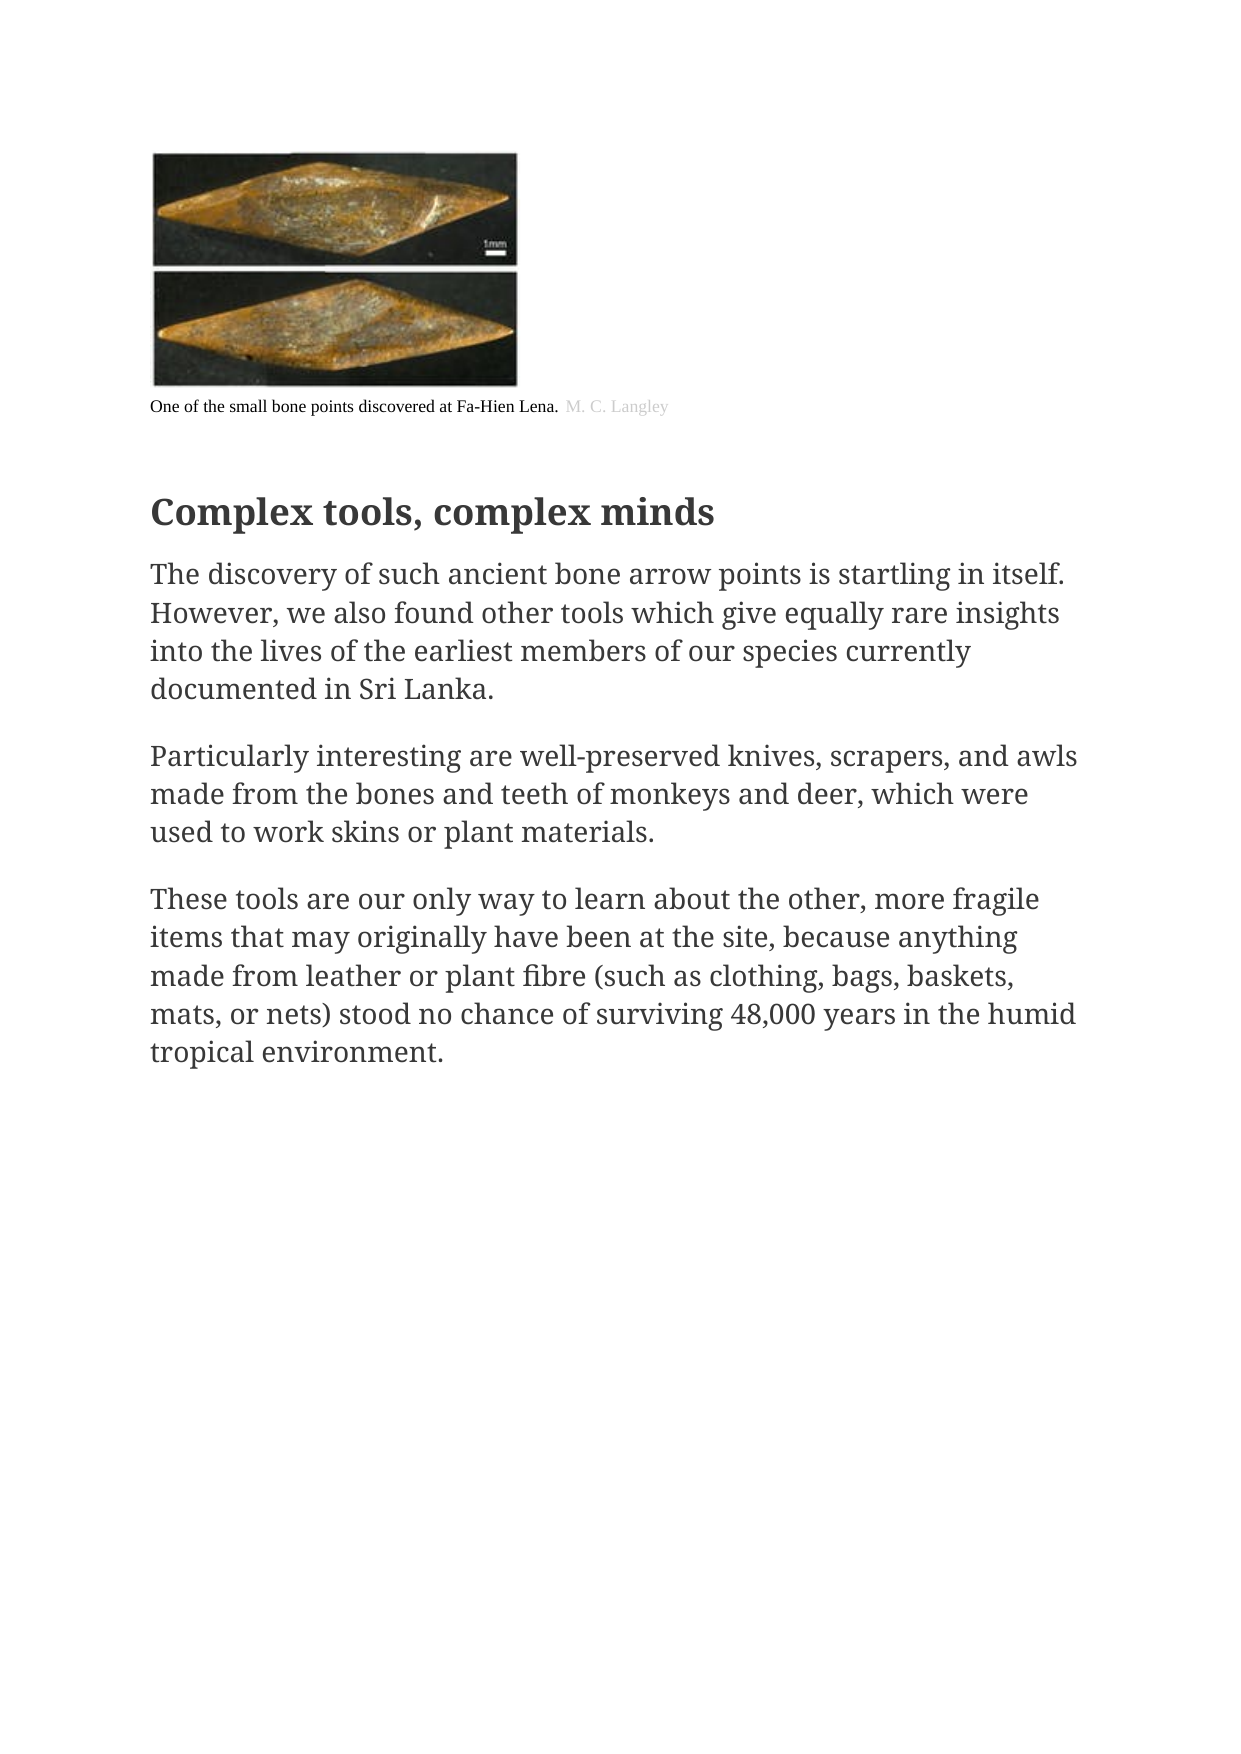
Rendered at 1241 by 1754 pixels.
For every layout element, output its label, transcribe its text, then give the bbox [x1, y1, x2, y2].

text These tools are our only way to learn about the other, more fragile items that may originally have been at the site, because anything made from leather or plant fibre (such as clothing, bags, baskets, mats, or nets) stood no chance of surviving 48,000 years in the humid tropical environment. [150, 879, 1090, 1071]
text One of the small bone points discovered at Fa-Hien Lena. M. C. Langley [150, 389, 1090, 418]
picture [150, 150, 521, 389]
text The discovery of such ancient bone arrow points is startling in itself. However, we also found other tools which give equally rare insights into the lives of the earliest members of our species currently documented in Sri Lanka. [150, 555, 1090, 708]
text Particularly interesting are well-preserved knives, scrapers, and awls made from the bones and teeth of monkeys and deer, which were used to work skins or plant materials. [150, 736, 1090, 851]
text Complex tools, complex minds [150, 486, 1090, 536]
